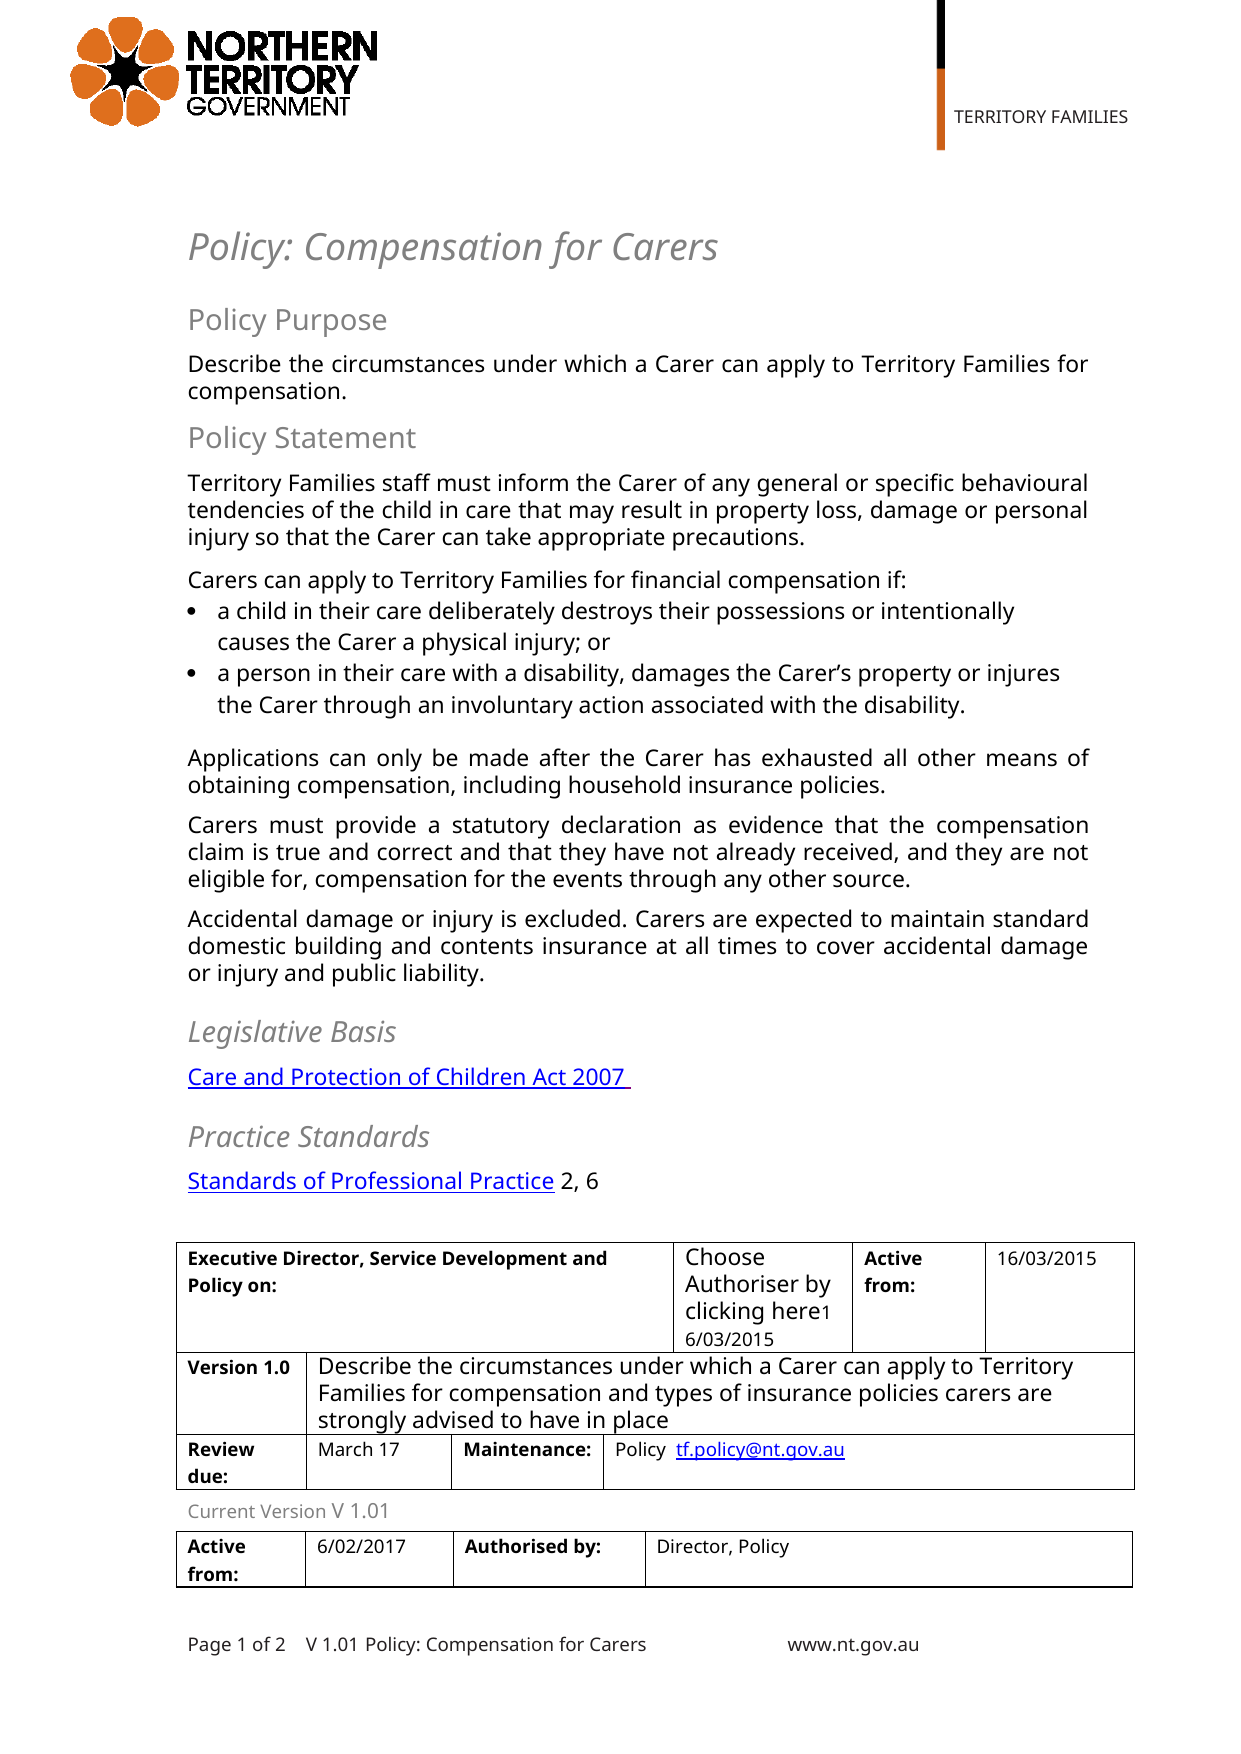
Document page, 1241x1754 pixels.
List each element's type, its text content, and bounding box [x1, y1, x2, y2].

subtitle Policy Statement [187, 418, 1090, 457]
list Carers can apply to Territory Families for financial compensation if: [187, 564, 1090, 595]
table_cell Version [177, 1353, 306, 1434]
table_header Active from: [177, 1532, 305, 1586]
text Accidental damage or injury is excluded. Carers are expected to maintain standard domestic building and contents insurance at all times to cover accidental damage or injury and public liability. [187, 905, 1090, 987]
picture [69, 12, 427, 128]
table_cell Policy tf.policy@nt.gov.au [604, 1435, 1134, 1489]
subtitle Legislative Basis [187, 1012, 1090, 1051]
text Applications can only be made after the Carer has exhausted all other means of obtaining compensation, including household insurance policies. [187, 745, 1090, 799]
text Standards of Professional Practice 2, 6 [187, 1168, 1090, 1195]
text Carers must provide a statutory declaration as evidence that the compensation claim is true and correct and that they have not already received, and they are not eligible for, compensation for the events through any other source. [187, 812, 1090, 893]
table_header [177, 1243, 673, 1352]
list a person in their care with a disability, damages the Carer’s property or injures the Carer through an involuntary action associated with the disability. [187, 657, 1090, 720]
table_header Active from: [853, 1243, 985, 1352]
table_cell Review due: [177, 1435, 306, 1489]
subtitle Current Version [187, 1496, 1090, 1525]
list a child in their care deliberately destroys their possessions or intentionally causes the Carer a physical injury; or [187, 595, 1090, 657]
text Care and Protection of Children Act 2007 [187, 1064, 1090, 1091]
table_cell Maintenance: [452, 1435, 603, 1489]
text Describe the circumstances under which a Carer can apply to Territory Families for compensation. [187, 351, 1090, 405]
table_cell [307, 1435, 451, 1489]
subtitle Practice Standards [187, 1116, 1090, 1156]
picture [878, 0, 945, 162]
subtitle Policy Purpose [187, 299, 1090, 338]
table_header Authorised by: [454, 1532, 645, 1586]
text Territory Families staff must inform the Carer of any general or specific behavioural tendencies of the child in care that may result in property loss, damage or personal injury so that the Carer can take appropriate precautions. [187, 470, 1090, 551]
